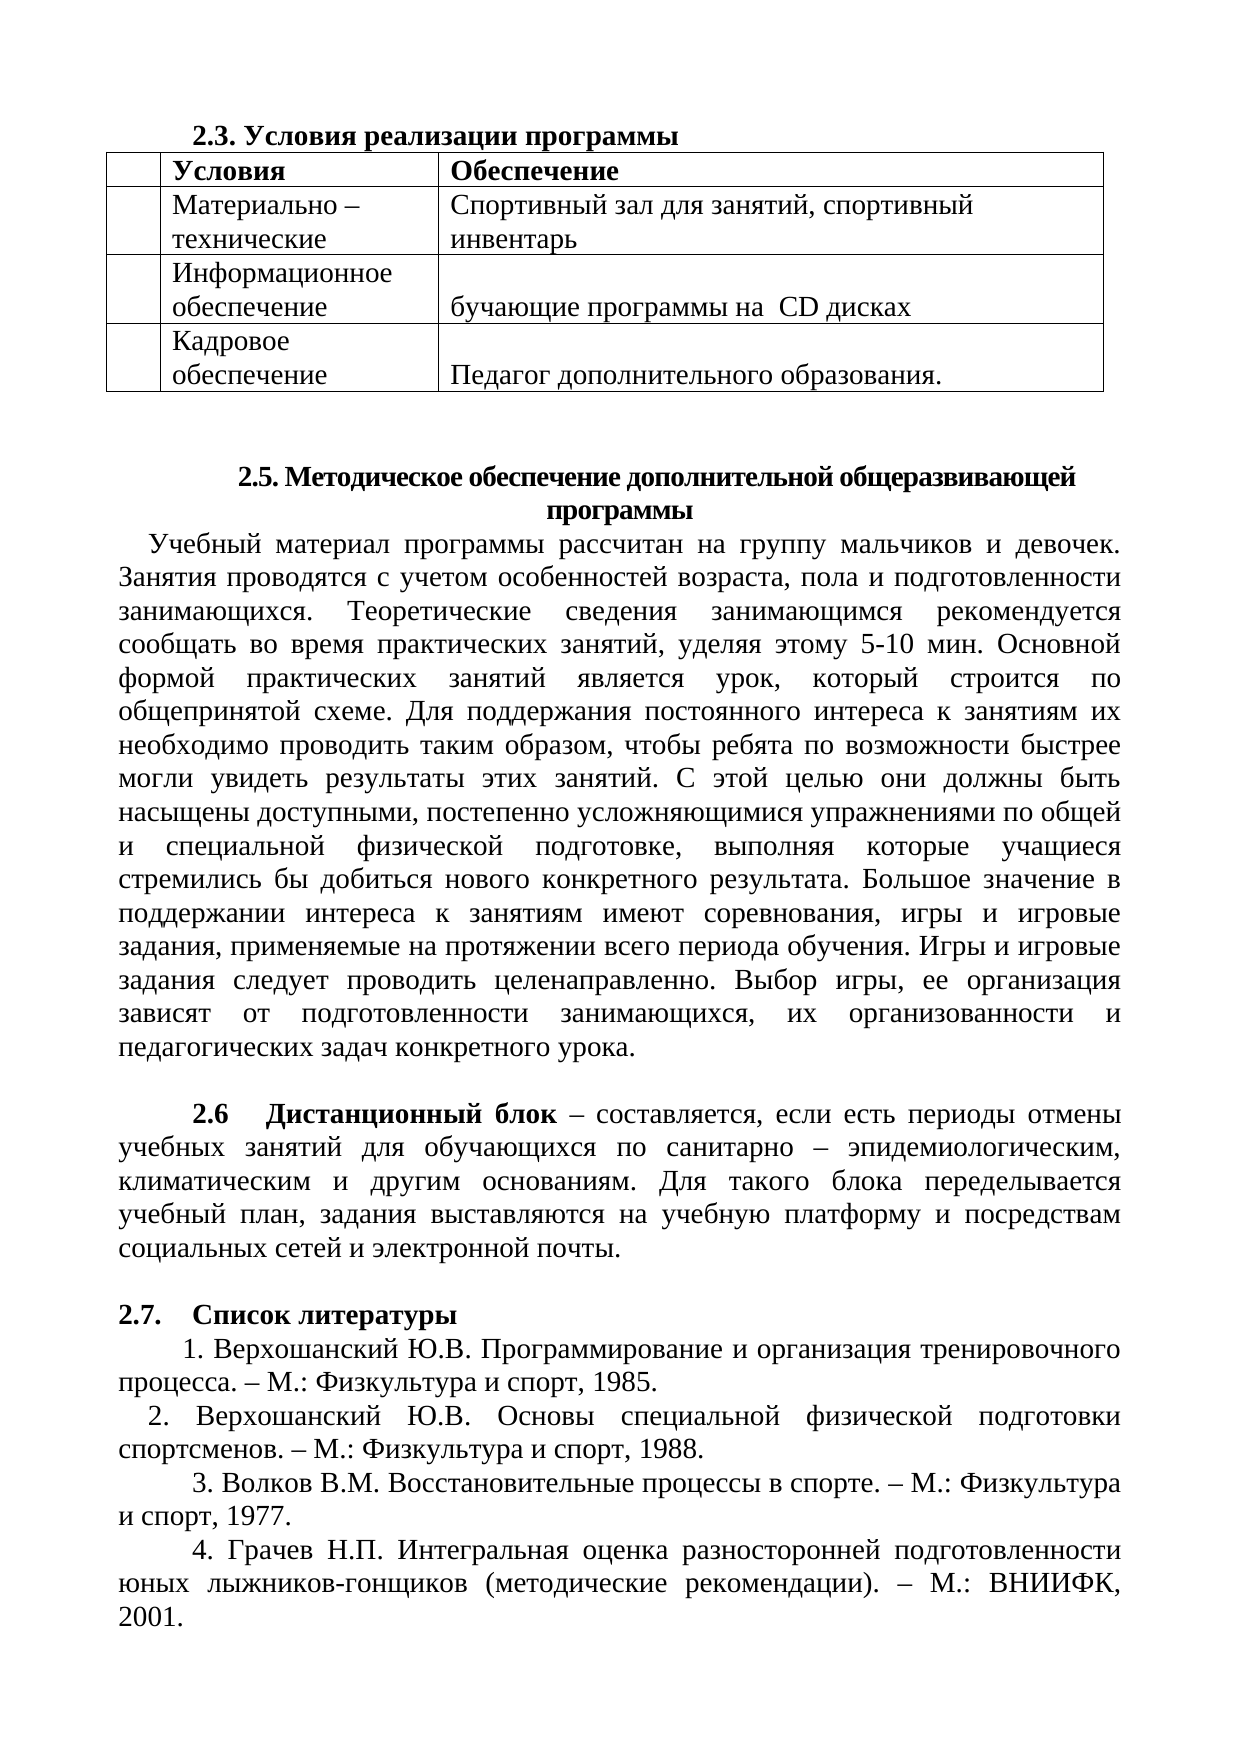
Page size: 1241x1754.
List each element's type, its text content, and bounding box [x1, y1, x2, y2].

text 1. Верхошанский Ю.В. Программирование и организация тренировочного процесса. – М.: Физкультура и спорт, 1985. [118, 1331, 1122, 1398]
text 3. Волков В.М. Восстановительные процессы в спорте. – М.: Физкультура и спорт, 1977. [118, 1465, 1122, 1532]
list Дистанционный блок – составляется, если есть периоды отмены учебных занятий для обучающихся по санитарно – эпидемиологическим, климатическим и другим основаниям. Для такого блока переделывается учебный план, задания выставляются на учебную платформу и посредствам социальных сетей и электронной почты. [118, 1096, 1122, 1264]
table_cell Педагог дополнительного образования. [439, 324, 1103, 391]
text Учебный материал программы рассчитан на группу мальчиков и девочек. Занятия проводятся с учетом особенностей возраста, пола и подготовленности занимающихся. Теоретические сведения занимающимся рекомендуется сообщать во время практических занятий, уделяя этому 5-10 мин. Основной формой практических занятий является урок, который строится по общепринятой схеме. Для поддержания постоянного интереса к занятиям их необходимо проводить таким образом, чтобы ребята по возможности быстрее могли увидеть результаты этих занятий. С этой целью они должны быть насыщены доступными, постепенно усложняющимися упражнениями по общей и специальной физической подготовке, выполняя которые учащиеся стремились бы добиться нового конкретного результата. Большое значение в поддержании интереса к занятиям имеют соревнования, игры и игровые задания, применяемые на протяжении всего периода обучения. Игры и игровые задания следует проводить целенаправленно. Выбор игры, ее организация зависят от подготовленности занимающихся, их организованности и педагогических задач конкретного урока. [118, 526, 1122, 1062]
table_header Условия [161, 153, 438, 186]
table_header Обеспечение [439, 153, 1103, 186]
table_cell [107, 324, 160, 391]
text 4. Грачев Н.П. Интегральная оценка разносторонней подготовленности юных лыжников-гонщиков (методические рекомендации). – М.: ВНИИФК, 2001. [118, 1532, 1122, 1633]
table_cell [107, 255, 160, 322]
table_cell Материально – технические [161, 187, 438, 254]
table_cell Спортивный зал для занятий, спортивный инвентарь [439, 187, 1103, 254]
table_cell бучающие программы на CD дисках [439, 255, 1103, 322]
table_header [107, 153, 160, 186]
text 2.3. Условия реализации программы [118, 118, 1122, 152]
text 2.5. Методическое обеспечение дополнительной общеразвивающей программы [118, 459, 1122, 526]
table_cell [107, 187, 160, 254]
list Список литературы [118, 1297, 1122, 1331]
table_cell Кадровое обеспечение [161, 324, 438, 391]
table_cell Информационное обеспечение [161, 255, 438, 322]
text 2. Верхошанский Ю.В. Основы специальной физической подготовки спортсменов. – М.: Физкультура и спорт, 1988. [118, 1398, 1122, 1465]
